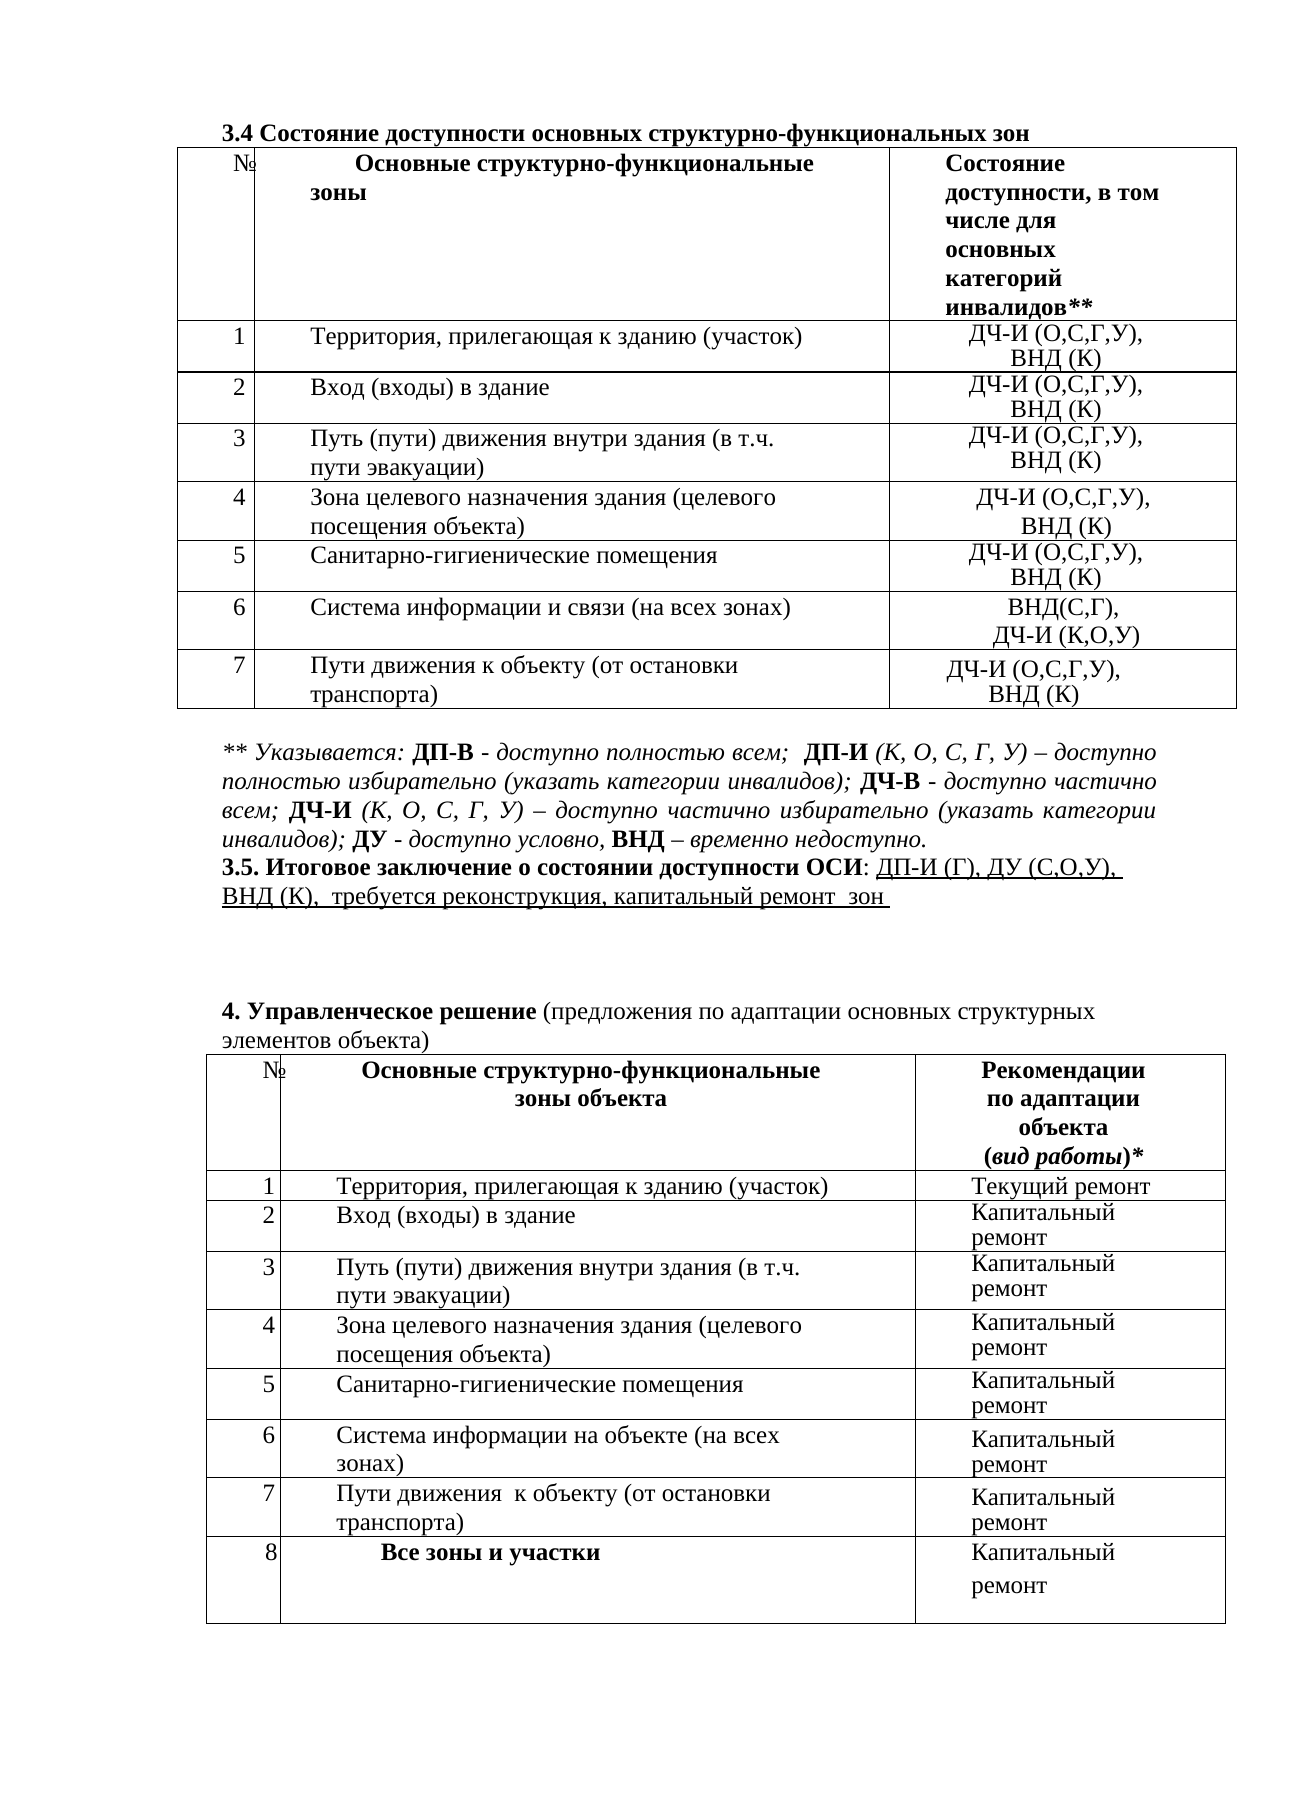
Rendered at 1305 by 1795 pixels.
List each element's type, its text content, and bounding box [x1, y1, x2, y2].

table_cell Территория, прилегающая к зданию (участок) [255, 321, 889, 371]
table_cell 3 [178, 424, 254, 481]
table_cell 8 [207, 1537, 280, 1623]
table_cell 1 [207, 1171, 280, 1199]
table_cell 7 [178, 650, 254, 708]
table_cell 3 [207, 1252, 280, 1309]
table_cell 5 [207, 1369, 280, 1419]
table_header № [207, 1055, 280, 1170]
table_cell Вход (входы) в здание [255, 373, 889, 422]
table_cell Санитарно-гигиенические помещения [255, 541, 889, 591]
table_cell Капитальный ремонт [916, 1252, 1225, 1309]
table_cell 4 [178, 482, 254, 539]
table_cell Зона целевого назначения здания (целевого посещения объекта) [255, 482, 889, 539]
table_cell Система информации на объекте (на всех зонах) [281, 1420, 915, 1477]
table_cell Все зоны и участки [281, 1537, 915, 1623]
table_cell 5 [178, 541, 254, 591]
table_cell 1 [178, 321, 254, 371]
table_header Состояние доступности, в том числе для основных категорий инвалидов** [890, 148, 1236, 320]
table_cell 2 [178, 373, 254, 422]
table_header Основные структурно-функциональные зоны объекта [281, 1055, 915, 1170]
table_cell Капитальный ремонт [916, 1420, 1225, 1477]
table_cell Капитальный ремонт [916, 1369, 1225, 1419]
table_cell Санитарно-гигиенические помещения [281, 1369, 915, 1419]
table_cell ДЧ-И (О,С,Г,У), ВНД (К) [890, 373, 1236, 422]
table_cell Капитальный ремонт [916, 1201, 1225, 1251]
table_cell ДЧ-И (О,С,Г,У), ВНД (К) [890, 541, 1236, 591]
table_cell Территория, прилегающая к зданию (участок) [281, 1171, 915, 1199]
table_cell 2 [207, 1201, 280, 1251]
table_cell Путь (пути) движения внутри здания (в т.ч. пути эвакуации) [255, 424, 889, 481]
table_cell Вход (входы) в здание [281, 1201, 915, 1251]
table_header № [178, 148, 254, 320]
table_cell 6 [178, 592, 254, 649]
table_header Рекомендации по адаптации объекта (вид работы)* [916, 1055, 1225, 1170]
table_cell 7 [207, 1478, 280, 1536]
table_header Основные структурно-функциональные зоны [255, 148, 889, 320]
table_cell Путь (пути) движения внутри здания (в т.ч. пути эвакуации) [281, 1252, 915, 1309]
table_cell ДЧ-И (О,С,Г,У), ВНД (К) [890, 650, 1236, 708]
table_cell 6 [207, 1420, 280, 1477]
table_cell Пути движения к объекту (от остановки транспорта) [281, 1478, 915, 1536]
text ** Указывается: ДП-В - доступно полностью всем; ДП-И (К, О, С, Г, У) – доступно полностью избирательно (указать категории инвалидов); ДЧ-В - доступно частично всем; ДЧ-И (К, О, С, Г, У) – доступно частично избирательно (указать категории инвалидов); ДУ - доступно условно, ВНД – временно недоступно. [222, 737, 1157, 852]
text 3.5. Итоговое заключение о состоянии доступности ОСИ: ДП-И (Г), ДУ (С,О,У), ВНД (К), требуется реконструкция, капитальный ремонт зон [222, 852, 1157, 910]
table_cell ДЧ-И (О,С,Г,У), ВНД (К) [890, 321, 1236, 371]
table_cell Капитальный ремонт [916, 1537, 1225, 1623]
table_cell Капитальный ремонт [916, 1310, 1225, 1368]
table_cell Пути движения к объекту (от остановки транспорта) [255, 650, 889, 708]
table_cell ВНД(С,Г), ДЧ-И (К,О,У) [890, 592, 1236, 649]
table_cell 4 [207, 1310, 280, 1368]
table_cell Зона целевого назначения здания (целевого посещения объекта) [281, 1310, 915, 1368]
text 4. Управленческое решение (предложения по адаптации основных структурных элементов объекта) [222, 996, 1157, 1054]
table_cell Система информации и связи (на всех зонах) [255, 592, 889, 649]
table_cell Текущий ремонт [916, 1171, 1225, 1199]
table_cell ДЧ-И (О,С,Г,У), ВНД (К) [890, 482, 1236, 539]
table_cell ДЧ-И (О,С,Г,У), ВНД (К) [890, 424, 1236, 481]
text 3.4 Состояние доступности основных структурно-функциональных зон [222, 118, 1157, 147]
table_cell Капитальный ремонт [916, 1478, 1225, 1536]
